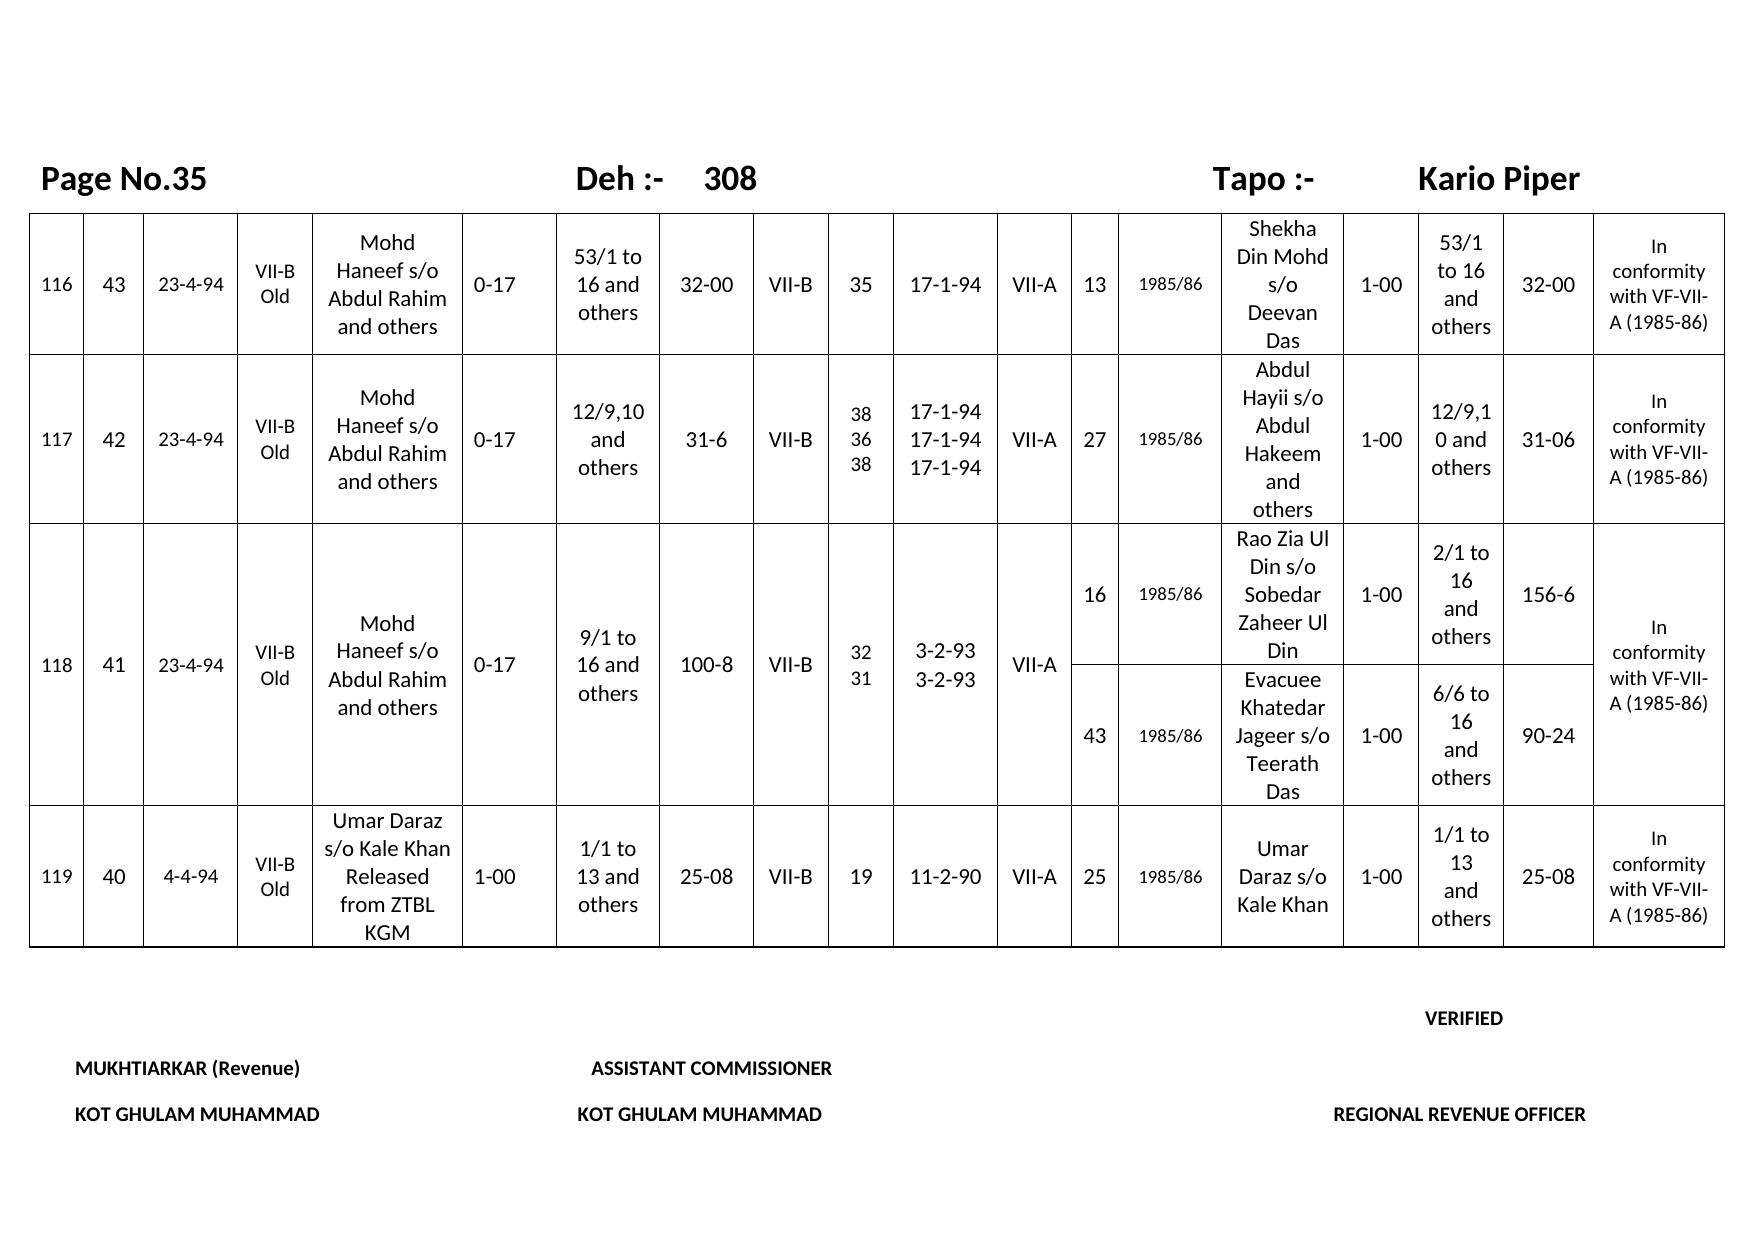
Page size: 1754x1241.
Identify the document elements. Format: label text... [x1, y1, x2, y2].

table_cell 9/1 to 16 and others [557, 524, 659, 805]
table_cell 16 [1072, 524, 1118, 664]
table_cell 1-00 [1344, 806, 1418, 946]
table_cell 31-06 [1504, 355, 1593, 523]
table_cell 38 36 38 [829, 355, 893, 523]
table_cell 3-2-93 3-2-93 [894, 524, 997, 805]
table_cell 32 31 [829, 524, 893, 805]
table_cell 35 [829, 214, 893, 354]
table_cell VII-B Old [238, 524, 312, 805]
table_cell Mohd Haneef s/o Abdul Rahim and others [313, 524, 462, 805]
table_cell 0-17 [463, 355, 556, 523]
table_cell 27 [1072, 355, 1118, 523]
table_cell 32-00 [660, 214, 753, 354]
table_cell In conformity with VF-VII-A (1985-86) [1594, 524, 1724, 805]
table_cell 1/1 to 13 and others [557, 806, 659, 946]
table_cell 25-08 [1504, 806, 1593, 946]
table_cell 17-1-94 17-1-94 17-1-94 [894, 355, 997, 523]
table_cell 4-4-94 [144, 806, 237, 946]
table_cell 1985/86 [1119, 665, 1221, 805]
table_cell 6/6 to 16 and others [1419, 665, 1503, 805]
table_cell In conformity with VF-VII-A (1985-86) [1594, 355, 1724, 523]
table_cell VII-B [754, 214, 828, 354]
table_cell 53/1 to 16 and others [557, 214, 659, 354]
table_cell Mohd Haneef s/o Abdul Rahim and others [313, 355, 462, 523]
table_cell 156-6 [1504, 524, 1593, 664]
table_cell VII-A [998, 524, 1071, 805]
table_cell VII-B Old [238, 806, 312, 946]
text VERIFIED [75, 1005, 1679, 1030]
table_cell 2/1 to 16 and others [1419, 524, 1503, 664]
table_cell 118 [30, 524, 83, 805]
table_cell 1985/86 [1119, 355, 1221, 523]
table_cell 119 [30, 806, 83, 946]
table_cell 41 [84, 524, 143, 805]
table_cell 1985/86 [1119, 214, 1221, 354]
table_cell 53/1 to 16 and others [1419, 214, 1503, 354]
table_cell 19 [829, 806, 893, 946]
table_cell 43 [84, 214, 143, 354]
table_cell 0-17 [463, 214, 556, 354]
table_cell Umar Daraz s/o Kale Khan [1222, 806, 1343, 946]
table_cell 31-6 [660, 355, 753, 523]
table_cell VII-B Old [238, 214, 312, 354]
table_cell VII-A [998, 806, 1071, 946]
table_cell 1985/86 [1119, 524, 1221, 664]
table_cell 1/1 to 13 and others [1419, 806, 1503, 946]
table_cell 1-00 [1344, 665, 1418, 805]
table_cell In conformity with VF-VII-A (1985-86) [1594, 806, 1724, 946]
table_cell 1-00 [1344, 214, 1418, 354]
table_cell 1-00 [1344, 524, 1418, 664]
table_cell VII-B [754, 524, 828, 805]
table_cell VII-B [754, 355, 828, 523]
table_cell VII-B [754, 806, 828, 946]
table_cell 90-24 [1504, 665, 1593, 805]
table_cell 11-2-90 [894, 806, 997, 946]
table_cell 1-00 [463, 806, 556, 946]
table_cell 23-4-94 [144, 524, 237, 805]
table_cell 42 [84, 355, 143, 523]
table_cell VII-B Old [238, 355, 312, 523]
table_header Page No.35 Deh :- 308 Tapo :- Kario Piper [30, 30, 1724, 213]
table_cell 13 [1072, 214, 1118, 354]
table_cell 23-4-94 [144, 355, 237, 523]
table_cell 117 [30, 355, 83, 523]
table_cell 40 [84, 806, 143, 946]
table_cell 32-00 [1504, 214, 1593, 354]
table_cell 1985/86 [1119, 806, 1221, 946]
table_cell 1-00 [1344, 355, 1418, 523]
table_cell 12/9,10 and others [1419, 355, 1503, 523]
table_cell Shekha Din Mohd s/o Deevan Das [1222, 214, 1343, 354]
table_cell 17-1-94 [894, 214, 997, 354]
text MUKHTIARKAR (Revenue) ASSISTANT COMMISSIONER [75, 1055, 1679, 1081]
table_cell VII-A [998, 214, 1071, 354]
table_cell 0-17 [463, 524, 556, 805]
table_cell 23-4-94 [144, 214, 237, 354]
table_cell Umar Daraz s/o Kale Khan Released from ZTBL KGM [313, 806, 462, 946]
table_cell Abdul Hayii s/o Abdul Hakeem and others [1222, 355, 1343, 523]
text KOT GHULAM MUHAMMAD KOT GHULAM MUHAMMAD REGIONAL REVENUE OFFICER [75, 1101, 1679, 1127]
table_cell 43 [1072, 665, 1118, 805]
table_cell 25-08 [660, 806, 753, 946]
table_cell Mohd Haneef s/o Abdul Rahim and others [313, 214, 462, 354]
table_cell Rao Zia Ul Din s/o Sobedar Zaheer Ul Din [1222, 524, 1343, 664]
table_cell 25 [1072, 806, 1118, 946]
table_cell 116 [30, 214, 83, 354]
table_cell In conformity with VF-VII-A (1985-86) [1594, 214, 1724, 354]
table_cell Evacuee Khatedar Jageer s/o Teerath Das [1222, 665, 1343, 805]
table_cell 100-8 [660, 524, 753, 805]
table_cell 12/9,10 and others [557, 355, 659, 523]
table_cell VII-A [998, 355, 1071, 523]
